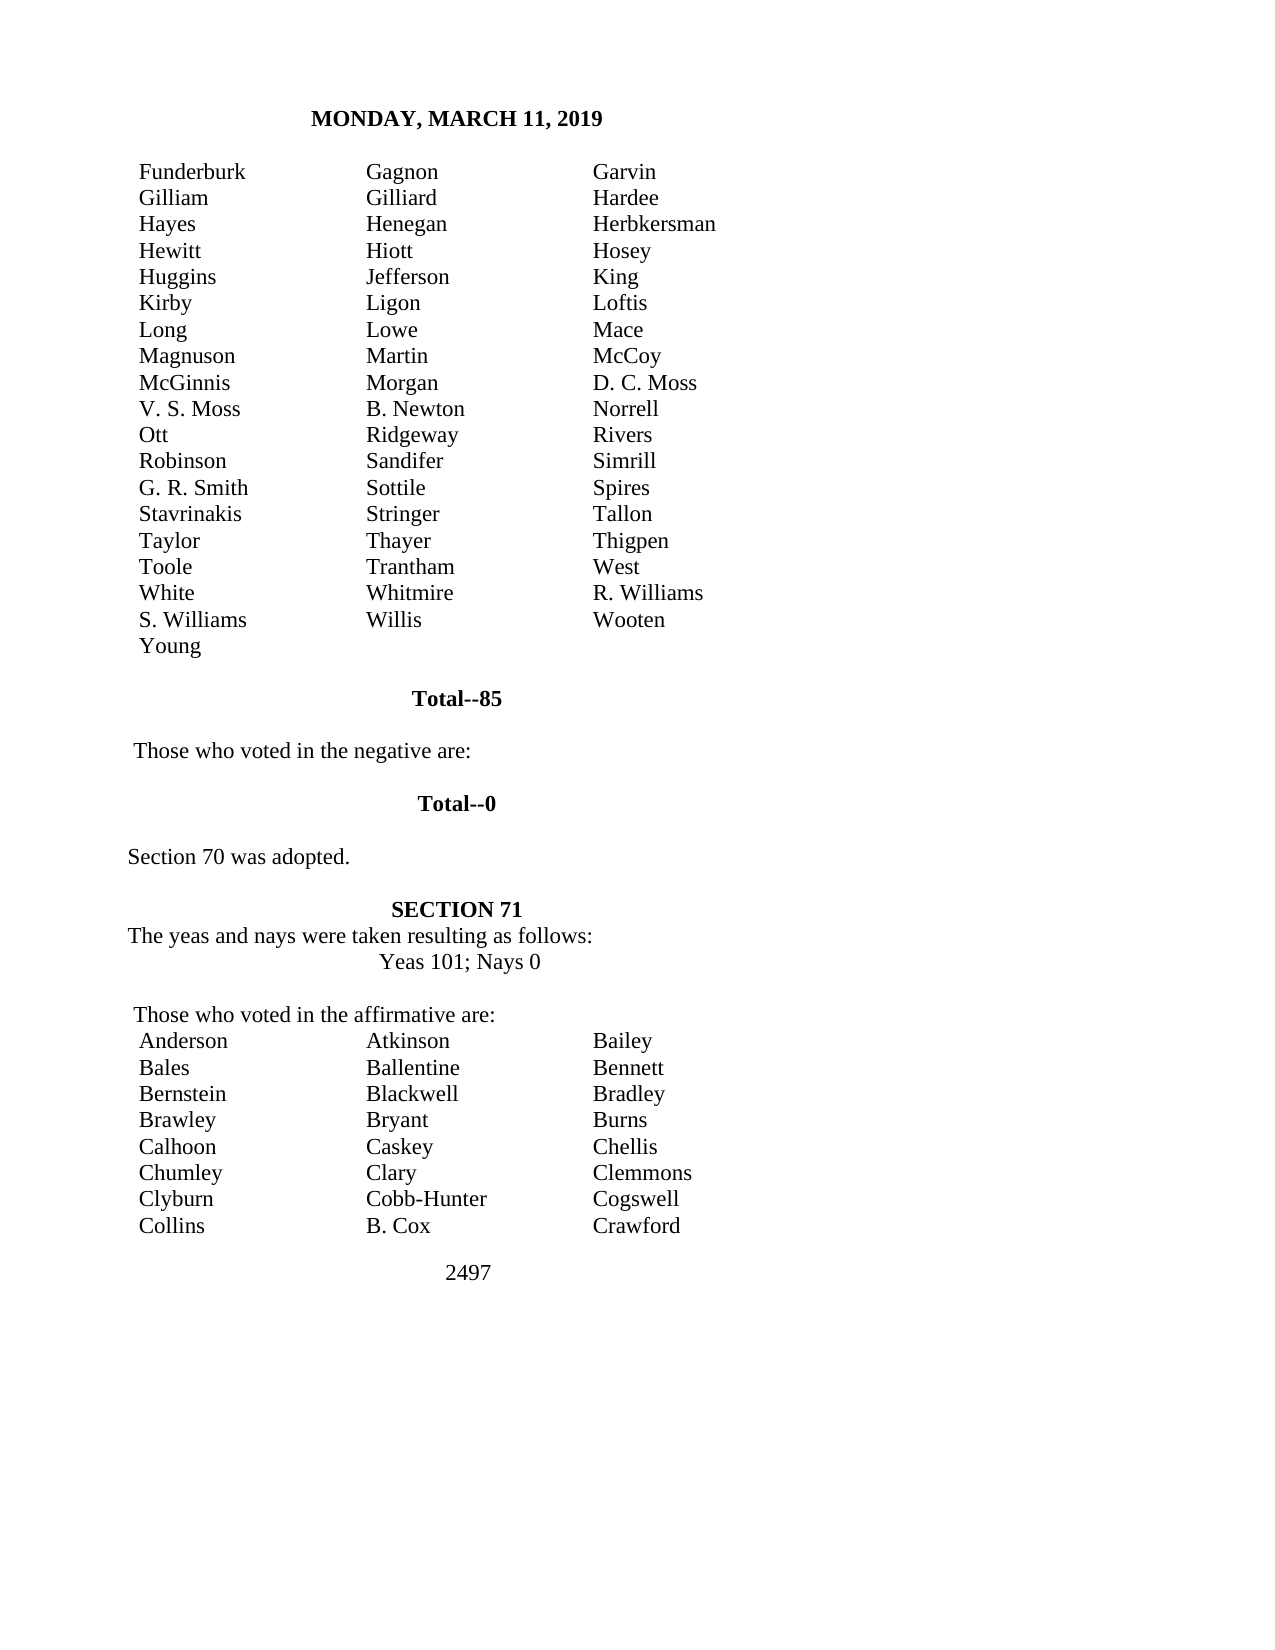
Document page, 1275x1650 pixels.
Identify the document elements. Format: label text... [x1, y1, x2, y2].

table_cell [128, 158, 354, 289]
text Section 70 was adopted. [127, 843, 786, 869]
text Those who voted in the affirmative are: [127, 1001, 786, 1027]
text The yeas and nays were taken resulting as follows: [127, 922, 786, 948]
text Total--85 [127, 685, 786, 711]
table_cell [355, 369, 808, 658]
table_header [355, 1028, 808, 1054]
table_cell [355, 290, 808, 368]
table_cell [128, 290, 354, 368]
text Those who voted in the negative are: [127, 737, 786, 764]
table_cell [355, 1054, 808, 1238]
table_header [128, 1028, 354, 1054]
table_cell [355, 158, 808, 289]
text Yeas 101; Nays 0 [127, 948, 786, 975]
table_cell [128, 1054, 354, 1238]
text Total--0 [127, 790, 786, 817]
text SECTION 71 [127, 896, 786, 922]
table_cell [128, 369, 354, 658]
